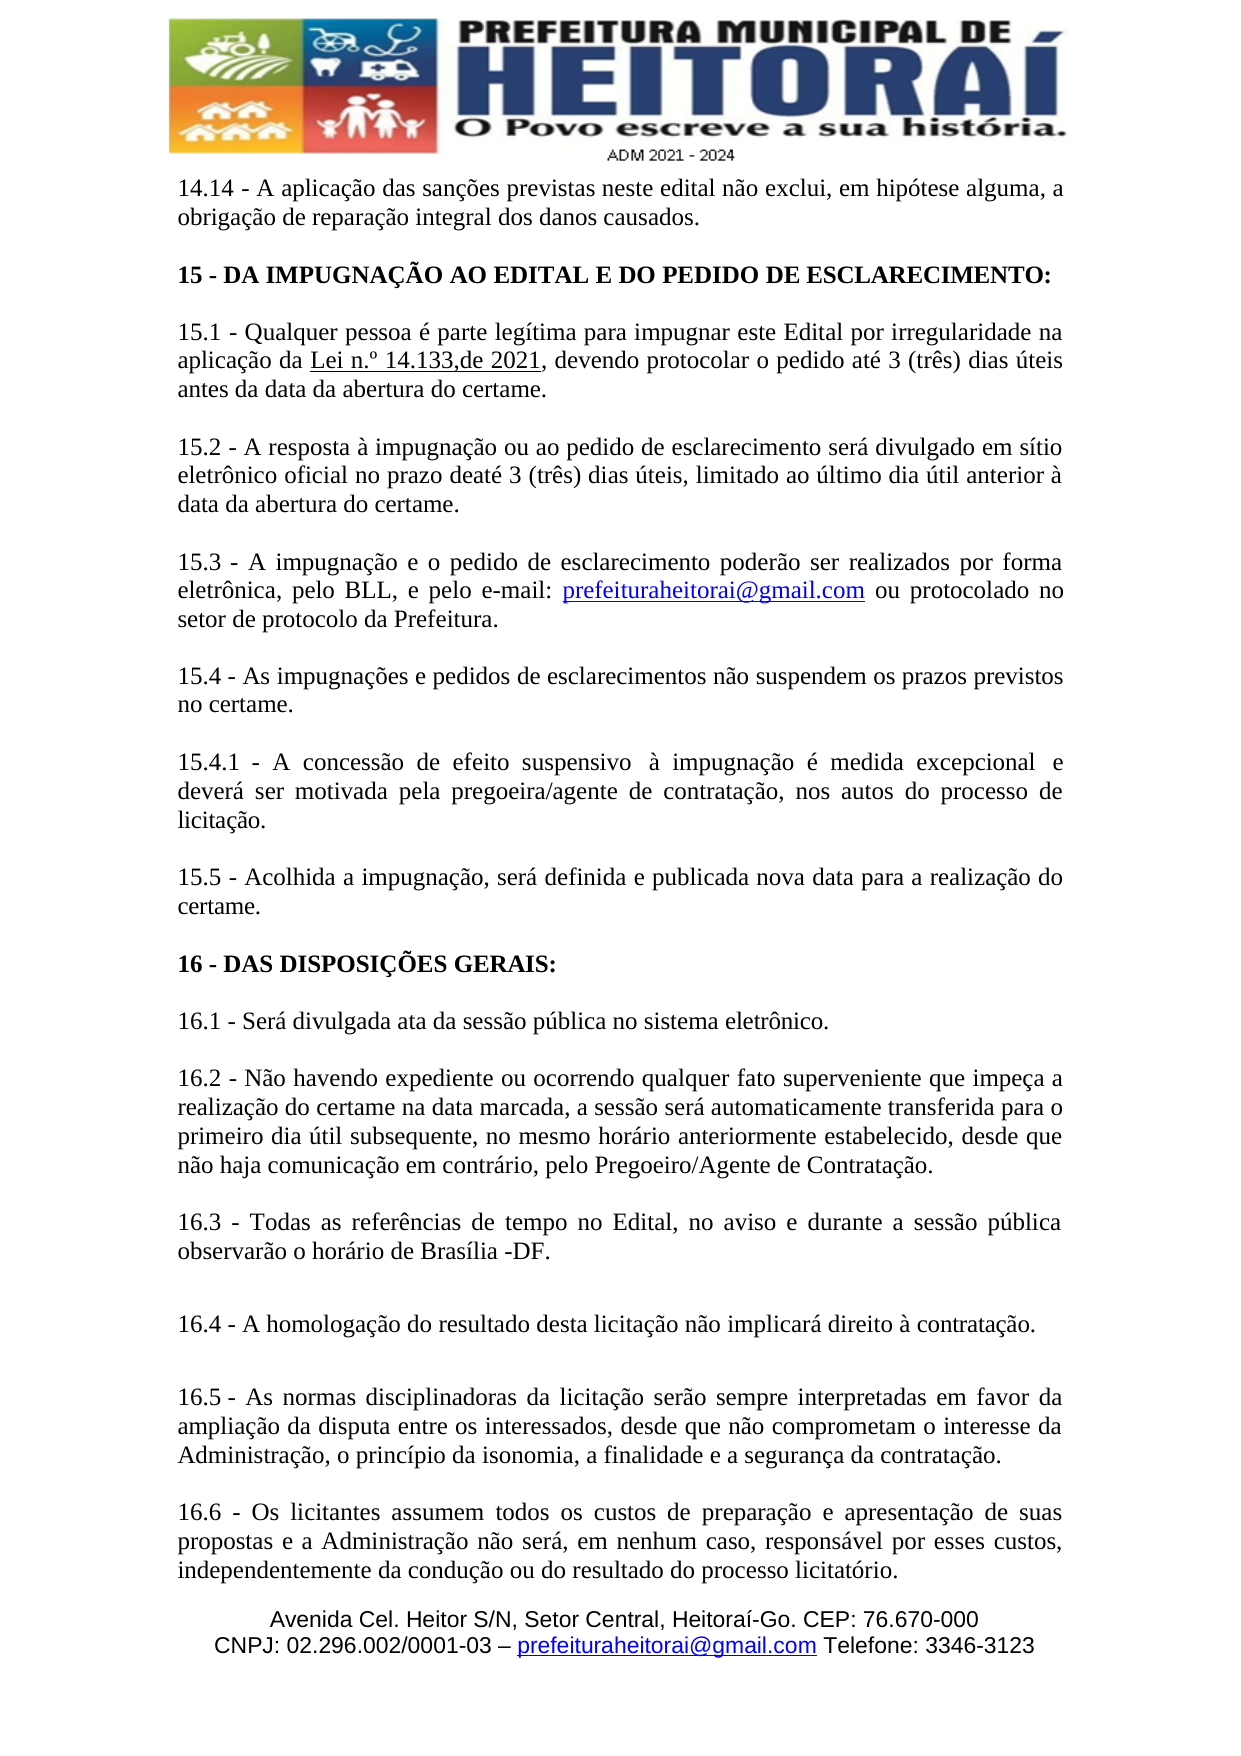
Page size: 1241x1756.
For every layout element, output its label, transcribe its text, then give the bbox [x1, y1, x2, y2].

list - Os licitantes assumem todos os custos de preparação e apresentação de suas propostas e a Administração não será, em nenhum caso, responsável por esses custos, independentemente da condução ou do resultado do processo licitatório. [177, 1497, 1063, 1583]
list - A concessão de efeito suspensivo à impugnação é medida excepcional e deverá ser motivada pela pregoeira/agente de contratação, nos autos do processo de licitação. [177, 747, 1063, 833]
list - As impugnações e pedidos de esclarecimentos não suspendem os prazos previstos no certame. [177, 662, 1064, 718]
picture [168, 18, 1085, 172]
list - A resposta à impugnação ou ao pedido de esclarecimento será divulgado em sítio eletrônico oficial no prazo deaté 3 (três) dias úteis, limitado ao último dia útil anterior à data da abertura do certame. [177, 432, 1064, 518]
subtitle - DAS DISPOSIÇÕES GERAIS: [177, 949, 1084, 978]
list - A homologação do resultado desta licitação não implicará direito à contratação. [177, 1309, 1063, 1338]
list - As normas disciplinadoras da licitação serão sempre interpretadas em favor da ampliação da disputa entre os interessados, desde que não comprometam o interesse da Administração, o princípio da isonomia, a finalidade e a segurança da contratação. [177, 1382, 1063, 1468]
list - Acolhida a impugnação, será definida e publicada nova data para a realização do certame. [177, 862, 1064, 920]
subtitle - DA IMPUGNAÇÃO AO EDITAL E DO PEDIDO DE ESCLARECIMENTO: [177, 260, 1084, 288]
list - Será divulgada ata da sessão pública no sistema eletrônico. [177, 1006, 1084, 1035]
list - Todas as referências de tempo no Edital, no aviso e durante a sessão pública observarão o horário de Brasília -DF. [177, 1207, 1063, 1265]
list - Não havendo expediente ou ocorrendo qualquer fato superveniente que impeça a realização do certame na data marcada, a sessão será automaticamente transferida para o primeiro dia útil subsequente, no mesmo horário anteriormente estabelecido, desde que não haja comunicação em contrário, pelo Pregoeiro/Agente de Contratação. [177, 1063, 1063, 1178]
list - A impugnação e o pedido de esclarecimento poderão ser realizados por forma eletrônica, pelo BLL, e pelo e-mail: prefeituraheitorai@gmail.com ou protocolado no setor de protocolo da Prefeitura. [177, 547, 1064, 633]
list - Qualquer pessoa é parte legítima para impugnar este Edital por irregularidade na aplicação da Lei n.º 14.133,de 2021, devendo protocolar o pedido até 3 (três) dias úteis antes da data da abertura do certame. [177, 317, 1064, 403]
list - A aplicação das sanções previstas neste edital não exclui, em hipótese alguma, a obrigação de reparação integral dos danos causados. [177, 173, 1063, 230]
